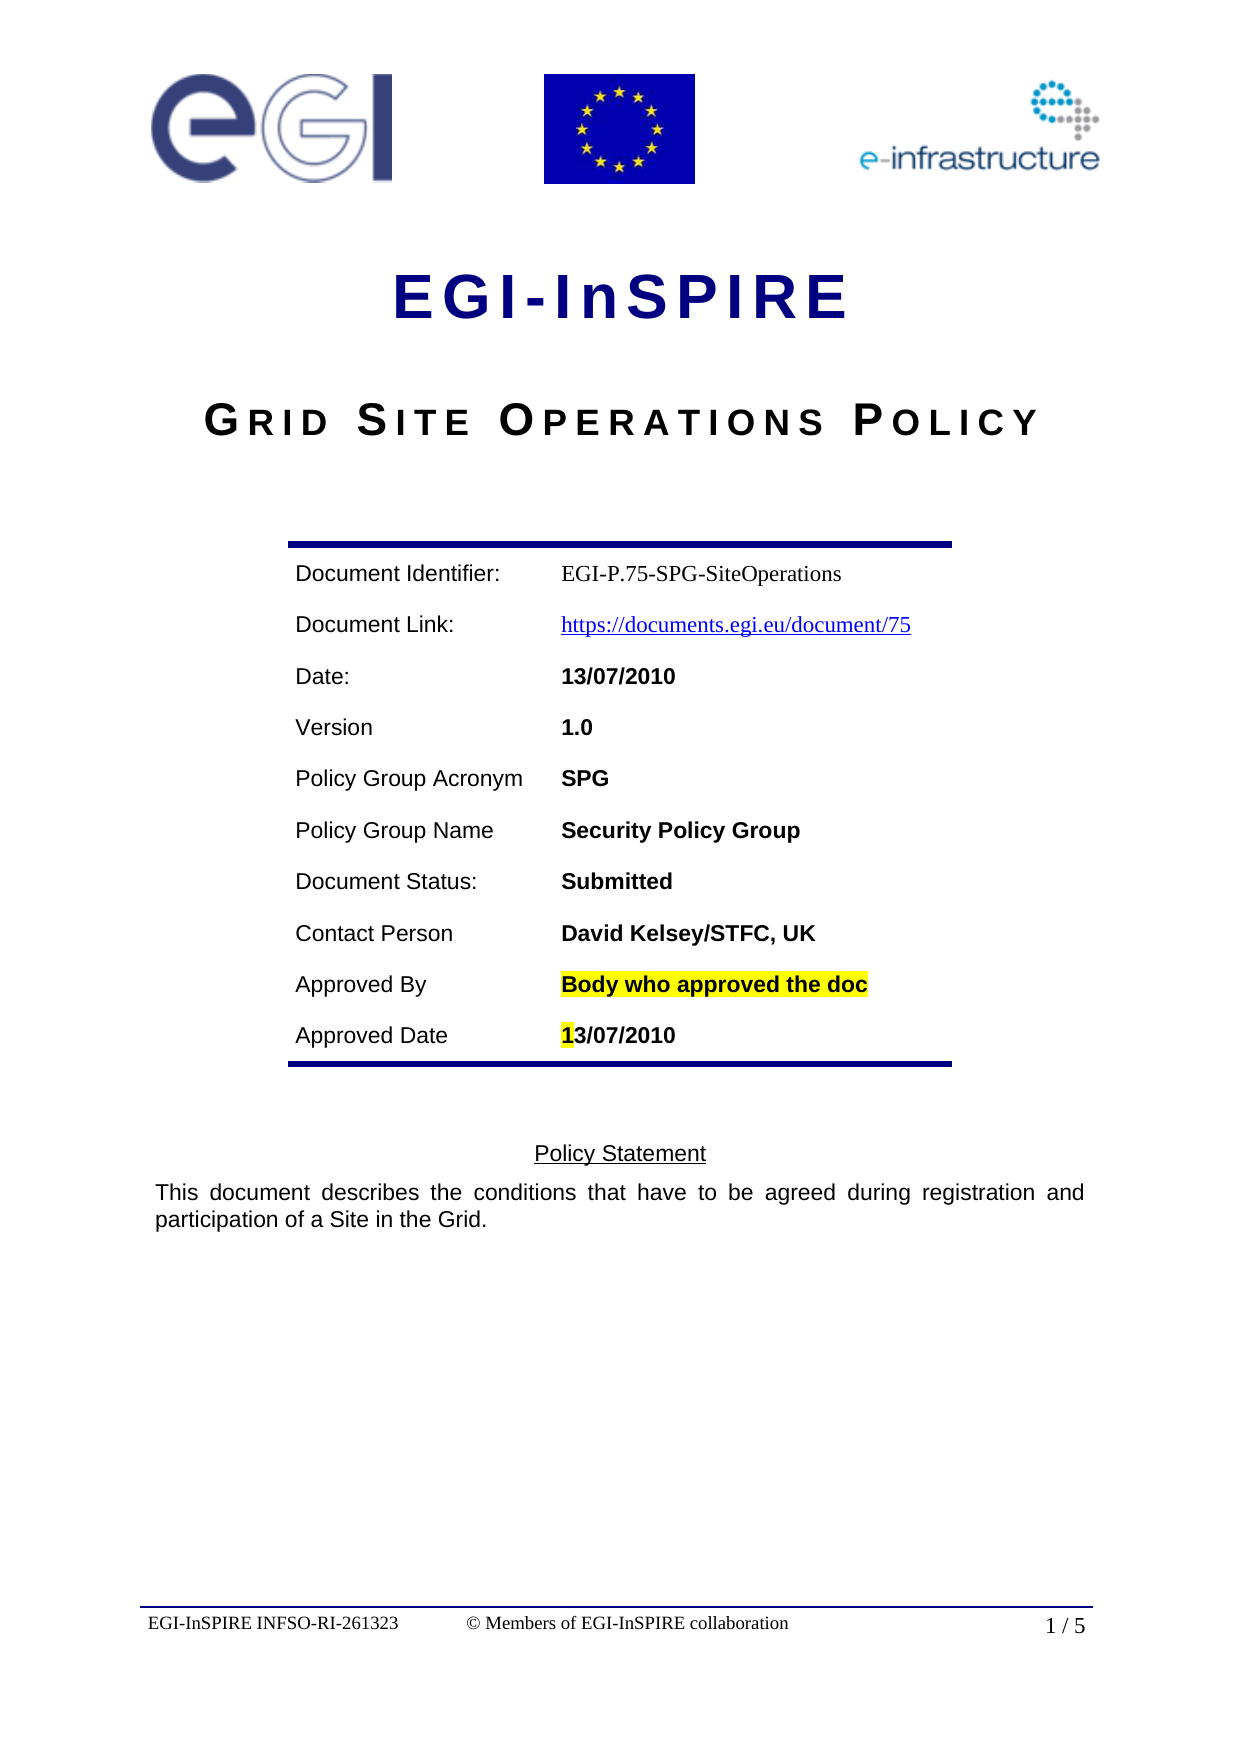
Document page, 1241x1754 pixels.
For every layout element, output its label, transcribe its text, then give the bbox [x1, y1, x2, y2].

table_cell Approved Date [288, 1010, 554, 1061]
table_cell Submitted [554, 856, 952, 907]
table_cell Document Status: [288, 856, 554, 907]
table_cell Policy Group Name [288, 804, 554, 856]
title Grid Site Operations Policy [148, 393, 1093, 446]
table_cell https://documents.egi.eu/document/75 [554, 599, 952, 650]
table_cell Policy Group Acronym [288, 753, 554, 804]
table_header Policy Statement This document describes the conditions that have to be agreed during registration and participation of a Site in the Grid. [148, 1128, 1093, 1306]
text EGI-InSPIRE [148, 260, 1093, 332]
picture [854, 74, 1106, 177]
picture [151, 74, 392, 183]
table_cell Document Link: [288, 599, 554, 650]
picture [544, 74, 695, 184]
table_cell SPG [554, 753, 952, 804]
table_cell [554, 650, 952, 702]
table_cell Approved By [288, 958, 554, 1010]
table_header EGI-P.75-SPG-SiteOperations [554, 548, 952, 599]
table_cell David Kelsey/STFC, [554, 907, 952, 958]
table_cell 13/07/2010 [554, 1010, 952, 1061]
table_cell Date: [288, 650, 554, 702]
table_header Document Identifier: [288, 548, 554, 599]
table_cell Contact Person [288, 907, 554, 958]
table_cell Version [288, 702, 554, 753]
table_cell Body who approved the doc [554, 958, 952, 1010]
table_cell 1.0 [554, 702, 952, 753]
table_cell Security Policy Group [554, 804, 952, 856]
